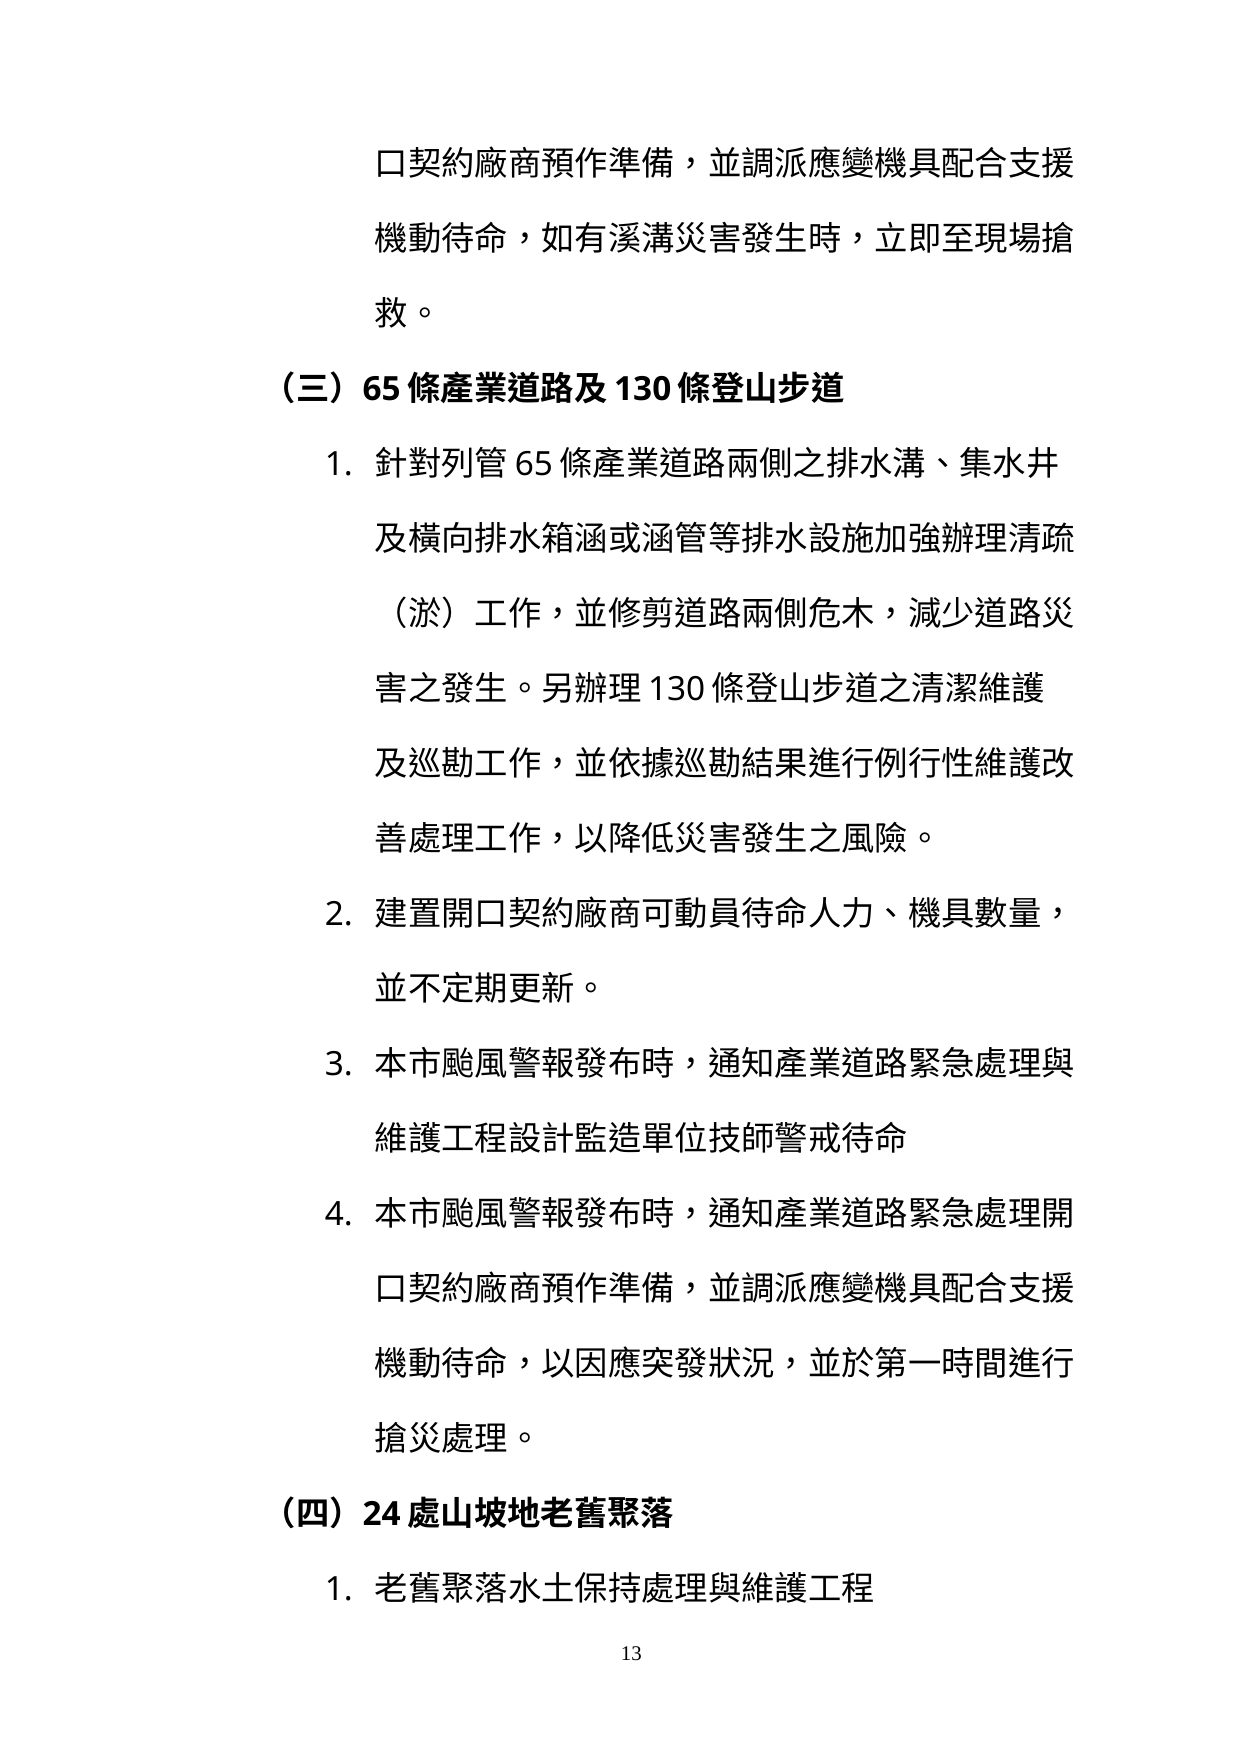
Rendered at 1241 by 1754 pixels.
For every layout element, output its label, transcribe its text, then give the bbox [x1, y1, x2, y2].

list 本市颱風警報發布時，通知產業道路緊急處理與維護工程設計監造單位技師警戒待命 [324, 1024, 1075, 1174]
text （四）24處山坡地老舊聚落 [262, 1474, 1075, 1549]
list 老舊聚落水土保持處理與維護工程 [324, 1549, 1075, 1624]
list 建置開口契約廠商可動員待命人力、機具數量，並不定期更新。 [324, 874, 1075, 1024]
list 針對列管65條產業道路兩側之排水溝、集水井及橫向排水箱涵或涵管等排水設施加強辦理清疏（淤）工作，並修剪道路兩側危木，減少道路災害之發生。另辦理130條登山步道之清潔維護及巡勘工作，並依據巡勘結果進行例行性維護改善處理工作，以降低災害發生之風險。 [324, 424, 1075, 874]
list 本市颱風警報發布時，通知產業道路緊急處理開口契約廠商預作準備，並調派應變機具配合支援機動待命，以因應突發狀況，並於第一時間進行搶災處理。 [324, 1174, 1075, 1474]
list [324, 124, 1075, 349]
text （三）65條產業道路及130條登山步道 [262, 349, 1075, 424]
